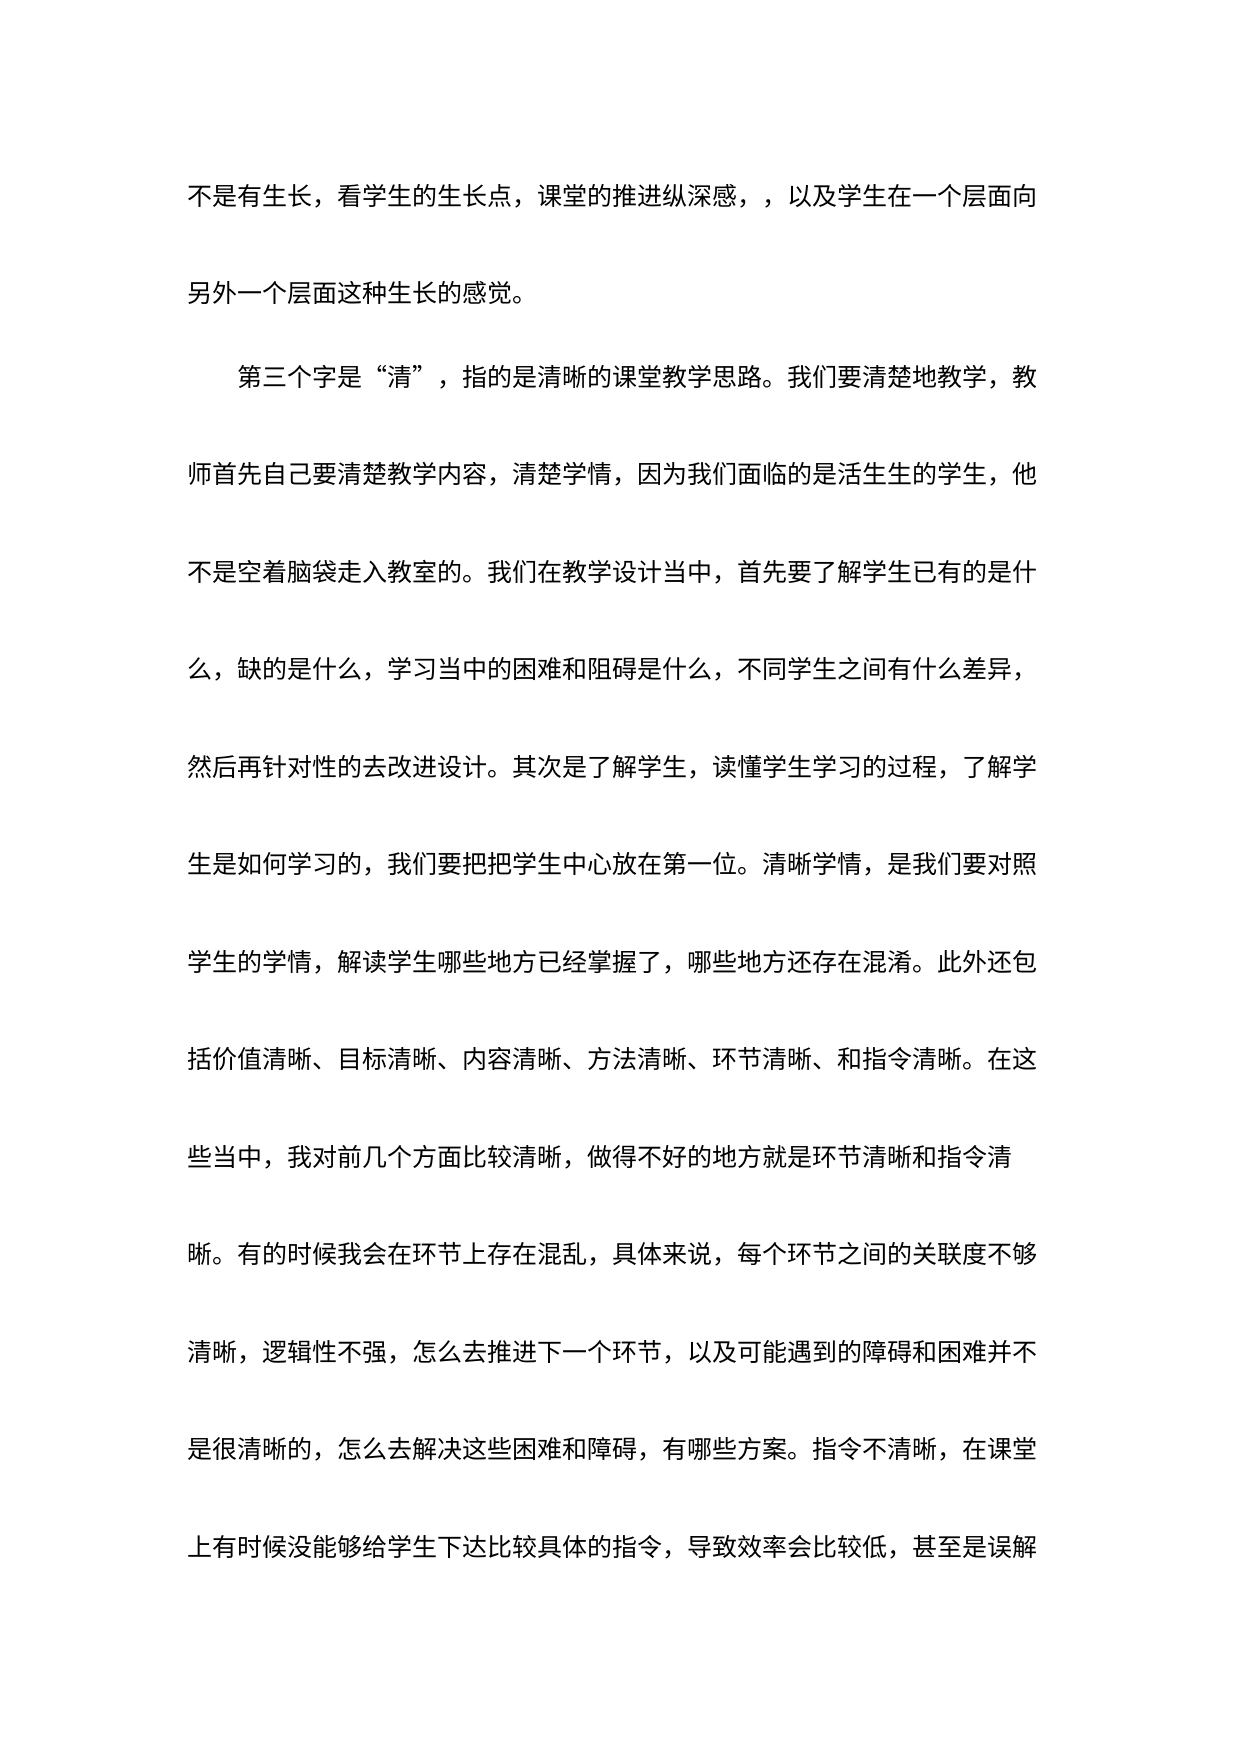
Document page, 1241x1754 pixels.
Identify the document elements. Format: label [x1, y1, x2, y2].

text [187, 162, 1053, 324]
text [187, 343, 1053, 1578]
